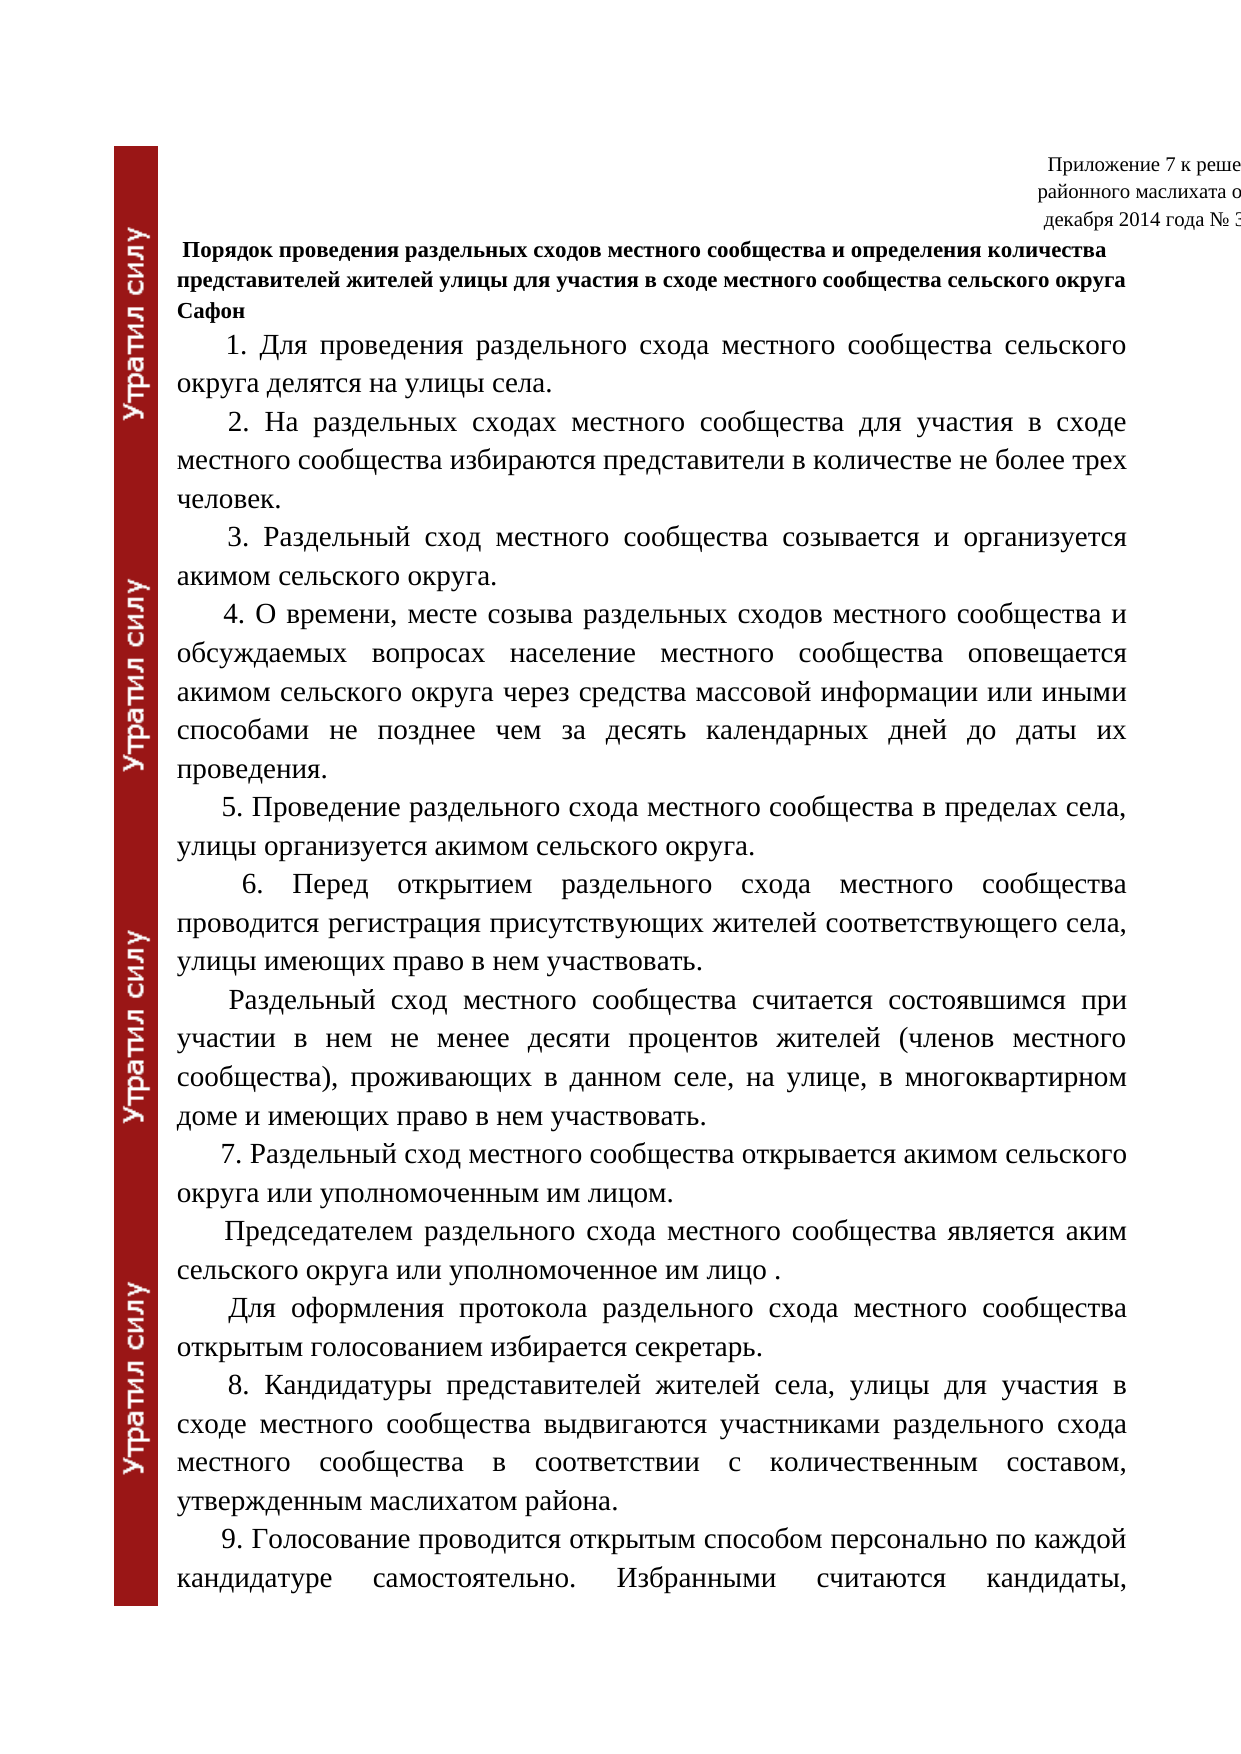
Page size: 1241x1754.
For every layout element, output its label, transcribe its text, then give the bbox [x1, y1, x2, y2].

text 4. О времени, месте созыва раздельных сходов местного сообщества и обсуждаемых вопросах население местного сообщества оповещается акимом сельского округа через средства массовой информации или иными способами не позднее чем за десять календарных дней до даты их проведения. [112, 597, 1128, 784]
table_cell [113, 150, 923, 236]
table_cell Приложение 7 к решению районного маслихата от "26" декабря 2014 года № 364-V [924, 150, 1240, 236]
picture [114, 1517, 158, 1522]
text 3. Раздельный сход местного сообщества созывается и организуется акимом сельского округа. [112, 519, 1128, 592]
text Порядок проведения раздельных сходов местного сообщества и определения количества представителей жителей улицы для участия в сходе местного сообщества сельского округа Сафон [112, 236, 1128, 323]
picture [114, 861, 158, 866]
picture [114, 1131, 158, 1136]
text 8. Кандидатуры представителей жителей села, улицы для участия в сходе местного сообщества выдвигаются участниками раздельного схода местного сообщества в соответствии с количественным составом, утвержденным маслихатом района. [112, 1367, 1128, 1517]
picture [114, 323, 158, 327]
text 1. Для проведения раздельного схода местного сообщества сельского округа делятся на улицы села. [112, 327, 1128, 399]
text 7. Раздельный сход местного сообщества открывается акимом сельского округа или уполномоченным им лицом. [112, 1136, 1128, 1208]
text 2. На раздельных сходах местного сообщества для участия в сходе местного сообщества избираются представители в количестве не более трех человек. [112, 404, 1128, 514]
text 5. Проведение раздельного схода местного сообщества в пределах села, улицы организуется акимом сельского округа. [112, 789, 1128, 861]
picture [114, 146, 158, 150]
picture [114, 1594, 158, 1606]
picture [114, 399, 158, 404]
text Председателем раздельного схода местного сообщества является аким сельского округа или уполномоченное им лицо . [112, 1213, 1128, 1285]
text Для оформления протокола раздельного схода местного сообщества открытым голосованием избирается секретарь. [112, 1290, 1128, 1362]
text 6. Перед открытием раздельного схода местного сообщества проводится регистрация присутствующих жителей соответствующего села, улицы имеющих право в нем участвовать. [112, 866, 1128, 977]
picture [114, 977, 158, 982]
picture [114, 784, 158, 789]
picture [114, 1208, 158, 1213]
picture [114, 514, 158, 519]
picture [114, 1285, 158, 1290]
text Раздельный сход местного сообщества считается состоявшимся при участии в нем не менее десяти процентов жителей (членов местного сообщества), проживающих в данном селе, на улице, в многоквартирном доме и имеющих право в нем участвовать. [112, 982, 1128, 1131]
picture [114, 1362, 158, 1367]
picture [114, 592, 158, 597]
